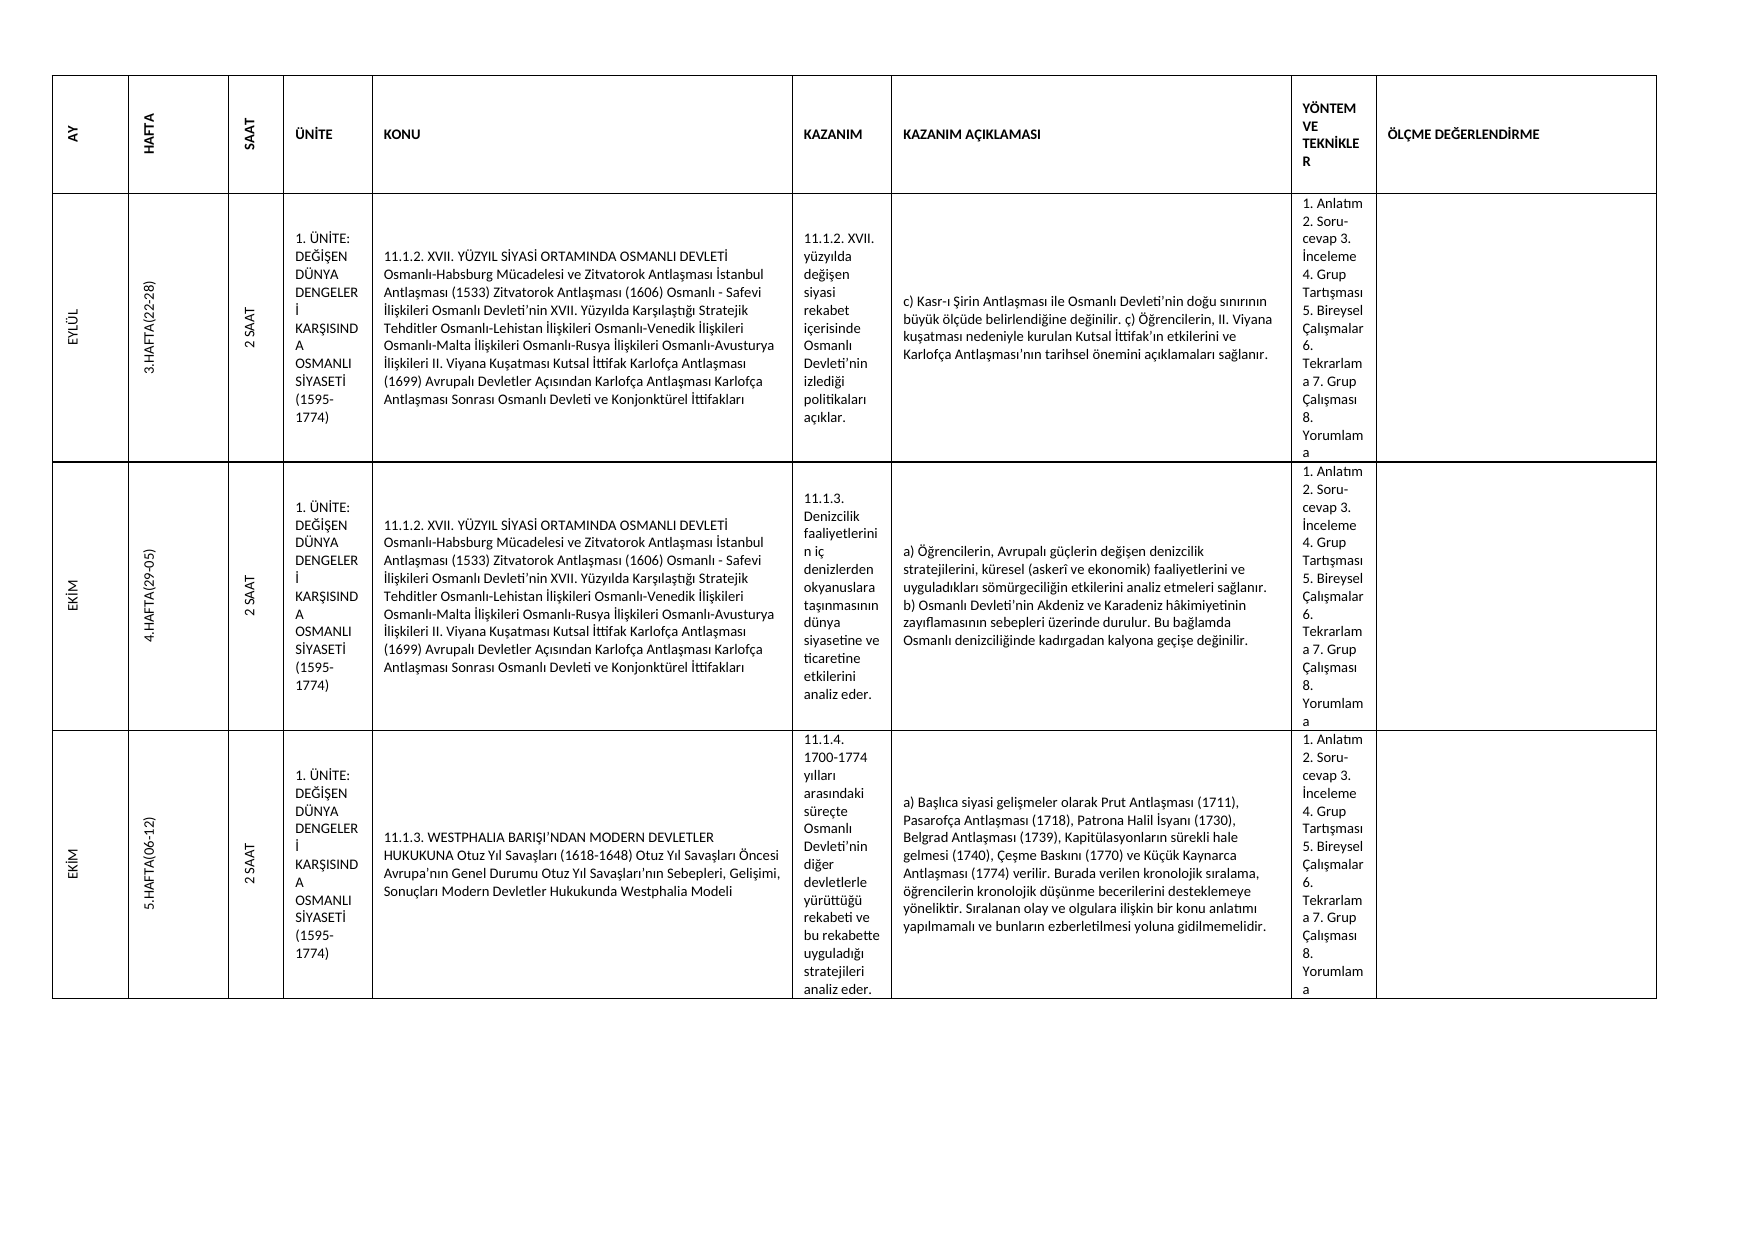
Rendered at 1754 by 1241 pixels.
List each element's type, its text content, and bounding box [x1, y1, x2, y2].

table_header ÖLÇME DEĞERLENDİRME [1377, 76, 1656, 193]
table_header HAFTA [129, 76, 228, 193]
table_cell 11.1.3. Denizcilik faaliyetlerinin iç denizlerden okyanuslara taşınmasının dünya siyasetine ve ticaretine etkilerini analiz eder. [793, 463, 891, 729]
table_header KAZANIM AÇIKLAMASI [892, 76, 1291, 193]
table_header SAAT [229, 76, 283, 193]
table_header KONU [373, 76, 792, 193]
table_cell a) Başlıca siyasi gelişmeler olarak Prut Antlaşması (1711), Pasarofça Antlaşması (1718), Patrona Halil İsyanı (1730), Belgrad Antlaşması (1739), Kapitülasyonların sürekli hale gelmesi (1740), Çeşme Baskını (1770) ve Küçük Kaynarca Antlaşması (1774) verilir. Burada verilen kronolojik sıralama, öğrencilerin kronolojik düşünme becerilerini desteklemeye yöneliktir. Sıralanan olay ve olgulara ilişkin bir konu anlatımı yapılmamalı ve bunların ezberletilmesi yoluna gidilmemelidir. [892, 731, 1291, 998]
table_header AY [53, 76, 128, 193]
table_cell [1377, 463, 1656, 729]
table_cell 2 SAAT [229, 463, 283, 729]
table_cell 11.1.2. XVII. YÜZYIL SİYASİ ORTAMINDA OSMANLI DEVLETİ Osmanlı-Habsburg Mücadelesi ve Zitvatorok Antlaşması İstanbul Antlaşması (1533) Zitvatorok Antlaşması (1606) Osmanlı - Safevi İlişkileri Osmanlı Devleti’nin XVII. Yüzyılda Karşılaştığı Stratejik Tehditler Osmanlı-Lehistan İlişkileri Osmanlı-Venedik İlişkileri Osmanlı-Malta İlişkileri Osmanlı-Rusya İlişkileri Osmanlı-Avusturya İlişkileri II. Viyana Kuşatması Kutsal İttifak Karlofça Antlaşması (1699) Avrupalı Devletler Açısından Karlofça Antlaşması Karlofça Antlaşması Sonrası Osmanlı Devleti ve Konjonktürel İttifakları [373, 194, 792, 461]
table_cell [284, 194, 372, 461]
table_header ÜNİTE [284, 76, 372, 193]
table_cell 11.1.2. XVII. YÜZYIL SİYASİ ORTAMINDA OSMANLI DEVLETİ Osmanlı-Habsburg Mücadelesi ve Zitvatorok Antlaşması İstanbul Antlaşması (1533) Zitvatorok Antlaşması (1606) Osmanlı - Safevi İlişkileri Osmanlı Devleti’nin XVII. Yüzyılda Karşılaştığı Stratejik Tehditler Osmanlı-Lehistan İlişkileri Osmanlı-Venedik İlişkileri Osmanlı-Malta İlişkileri Osmanlı-Rusya İlişkileri Osmanlı-Avusturya İlişkileri II. Viyana Kuşatması Kutsal İttifak Karlofça Antlaşması (1699) Avrupalı Devletler Açısından Karlofça Antlaşması Karlofça Antlaşması Sonrası Osmanlı Devleti ve Konjonktürel İttifakları [373, 463, 792, 729]
table_cell 2 SAAT [229, 731, 283, 998]
table_cell [1377, 194, 1656, 461]
table_header KAZANIM [793, 76, 891, 193]
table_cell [1292, 731, 1376, 998]
table_cell 1. Anlatım 2. Soru-cevap 3. İnceleme 4. Grup Tartışması 5. Bireysel Çalışmalar 6. Tekrarlama 7. Grup Çalışması 8. Yorumlama [1292, 463, 1376, 729]
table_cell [373, 731, 792, 998]
table_cell a) Öğrencilerin, Avrupalı güçlerin değişen denizcilik stratejilerini, küresel (askerî ve ekonomik) faaliyetlerini ve uyguladıkları sömürgeciliğin etkilerini analiz etmeleri sağlanır. b) Osmanlı Devleti’nin Akdeniz ve Karadeniz hâkimiyetinin zayıflamasının sebepleri üzerinde durulur. Bu bağlamda Osmanlı denizciliğinde kadırgadan kalyona geçişe değinilir. [892, 463, 1291, 729]
table_cell 4.HAFTA(29-05) [129, 463, 228, 729]
table_cell 3.HAFTA(22-28) [129, 194, 228, 461]
table_cell 5.HAFTA(06-12) [129, 731, 228, 998]
table_cell EKİM [53, 731, 128, 998]
table_cell [1377, 731, 1656, 998]
table_cell 1. ÜNİTE: DEĞİŞEN DÜNYA DENGELERİ KARŞISINDA OSMANLI SİYASETİ (1595-1774) [284, 463, 372, 729]
table_cell EKİM [53, 463, 128, 729]
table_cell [1292, 194, 1376, 461]
table_header YÖNTEM VE TEKNİKLER [1292, 76, 1376, 193]
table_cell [793, 194, 891, 461]
table_cell 2 SAAT [229, 194, 283, 461]
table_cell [793, 731, 891, 998]
table_cell c) Kasr-ı Şirin Antlaşması ile Osmanlı Devleti’nin doğu sınırının büyük ölçüde belirlendiğine değinilir. ç) Öğrencilerin, II. Viyana kuşatması nedeniyle kurulan Kutsal İttifak’ın etkilerini ve Karlofça Antlaşması’nın tarihsel önemini açıklamaları sağlanır. [892, 194, 1291, 461]
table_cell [284, 731, 372, 998]
table_cell EYLÜL [53, 194, 128, 461]
